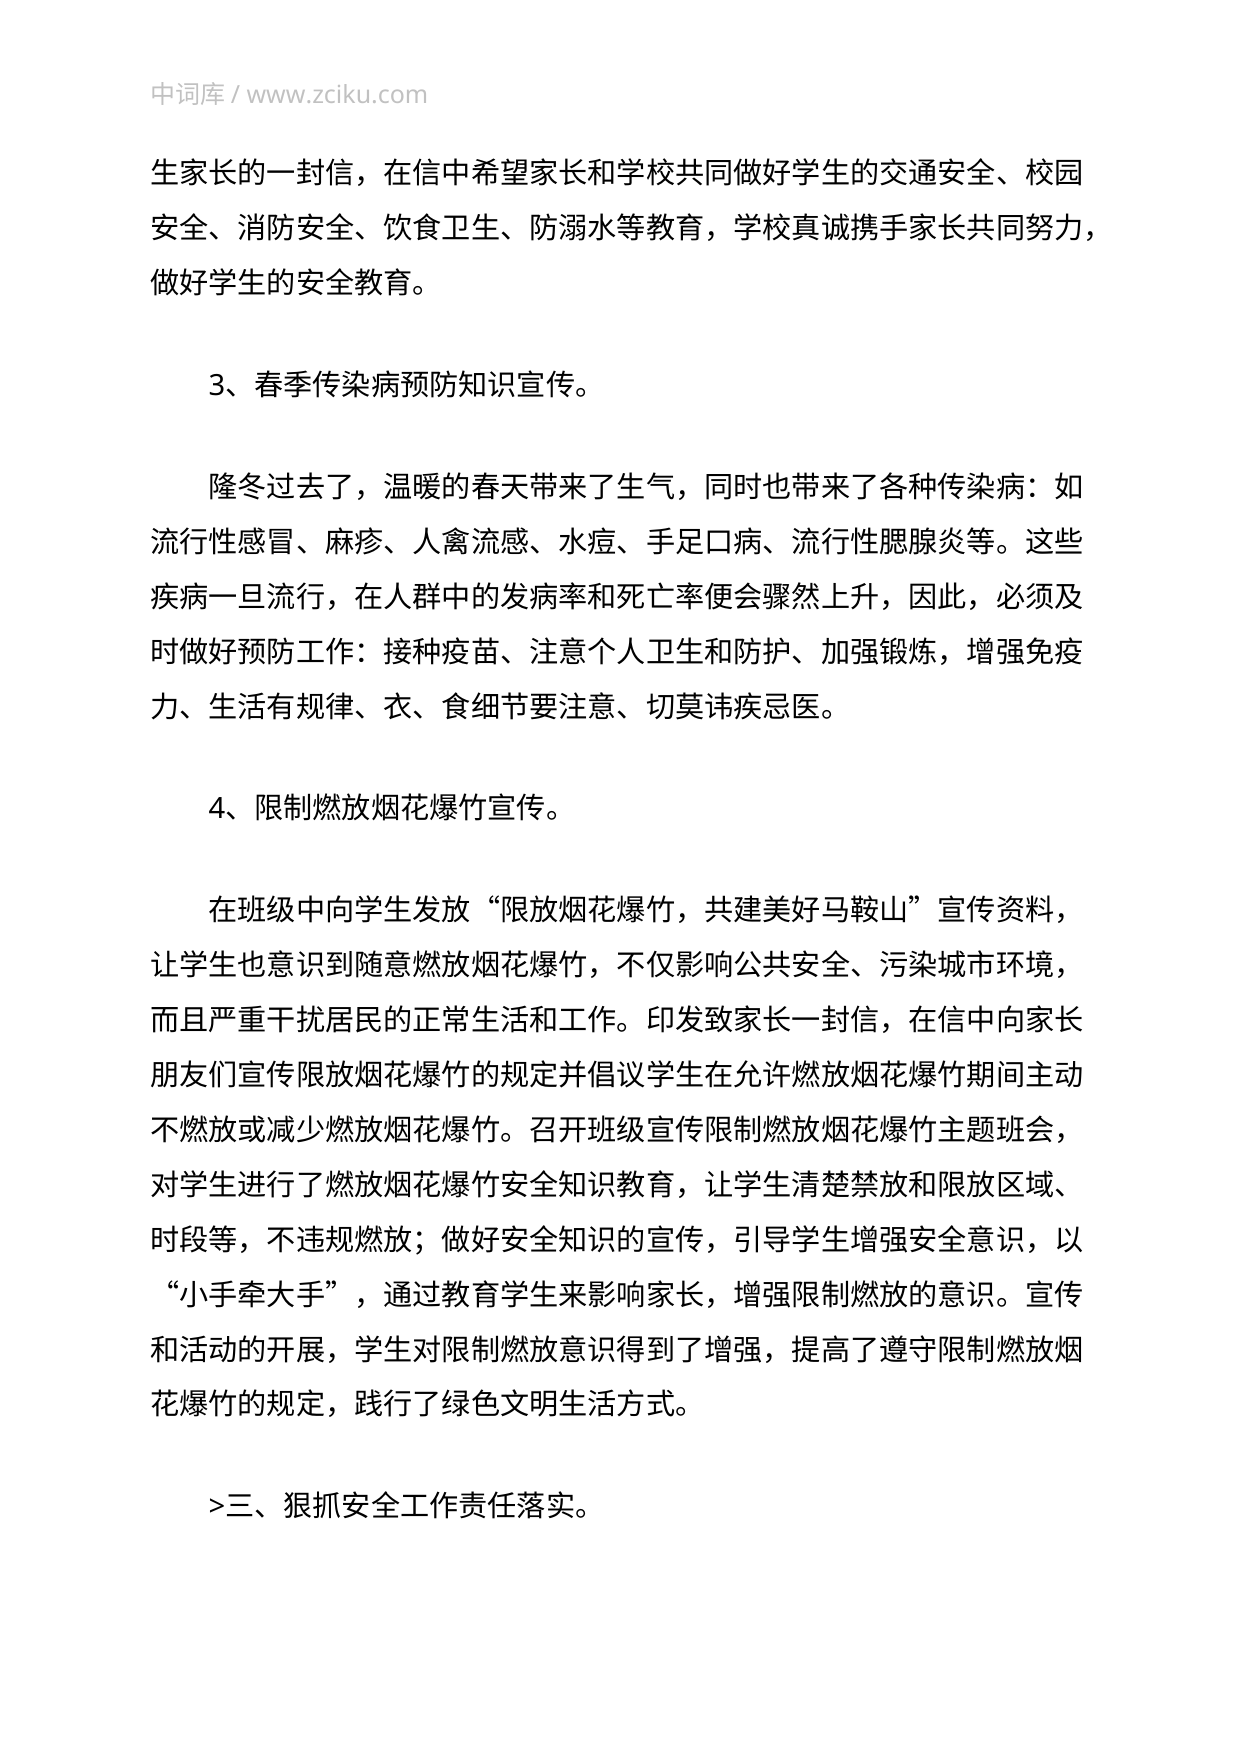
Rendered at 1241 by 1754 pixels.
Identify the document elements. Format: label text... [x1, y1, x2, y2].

text 3、春季传染病预防知识宣传。 [150, 362, 1090, 404]
text >三、狠抓安全工作责任落实。 [150, 1483, 1090, 1525]
text 在班级中向学生发放“限放烟花爆竹，共建美好马鞍山”宣传资料，让学生也意识到随意燃放烟花爆竹，不仅影响公共安全、污染城市环境，而且严重干扰居民的正常生活和工作。印发致家长一封信，在信中向家长朋友们宣传限放烟花爆竹的规定并倡议学生在允许燃放烟花爆竹期间主动不燃放或减少燃放烟花爆竹。召开班级宣传限制燃放烟花爆竹主题班会，对学生进行了燃放烟花爆竹安全知识教育，让学生清楚禁放和限放区域、时段等，不违规燃放；做好安全知识的宣传，引导学生增强安全意识，以“小手牵大手”，通过教育学生来影响家长，增强限制燃放的意识。宣传和活动的开展，学生对限制燃放意识得到了增强，提高了遵守限制燃放烟花爆竹的规定，践行了绿色文明生活方式。 [150, 887, 1090, 1423]
text 隆冬过去了，温暖的春天带来了生气，同时也带来了各种传染病：如流行性感冒、麻疹、人禽流感、水痘、手足口病、流行性腮腺炎等。这些疾病一旦流行，在人群中的发病率和死亡率便会骤然上升，因此，必须及时做好预防工作：接种疫苗、注意个人卫生和防护、加强锻炼，增强免疫力、生活有规律、衣、食细节要注意、切莫讳疾忌医。 [150, 463, 1090, 725]
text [150, 150, 1090, 302]
text 4、限制燃放烟花爆竹宣传。 [150, 785, 1090, 827]
